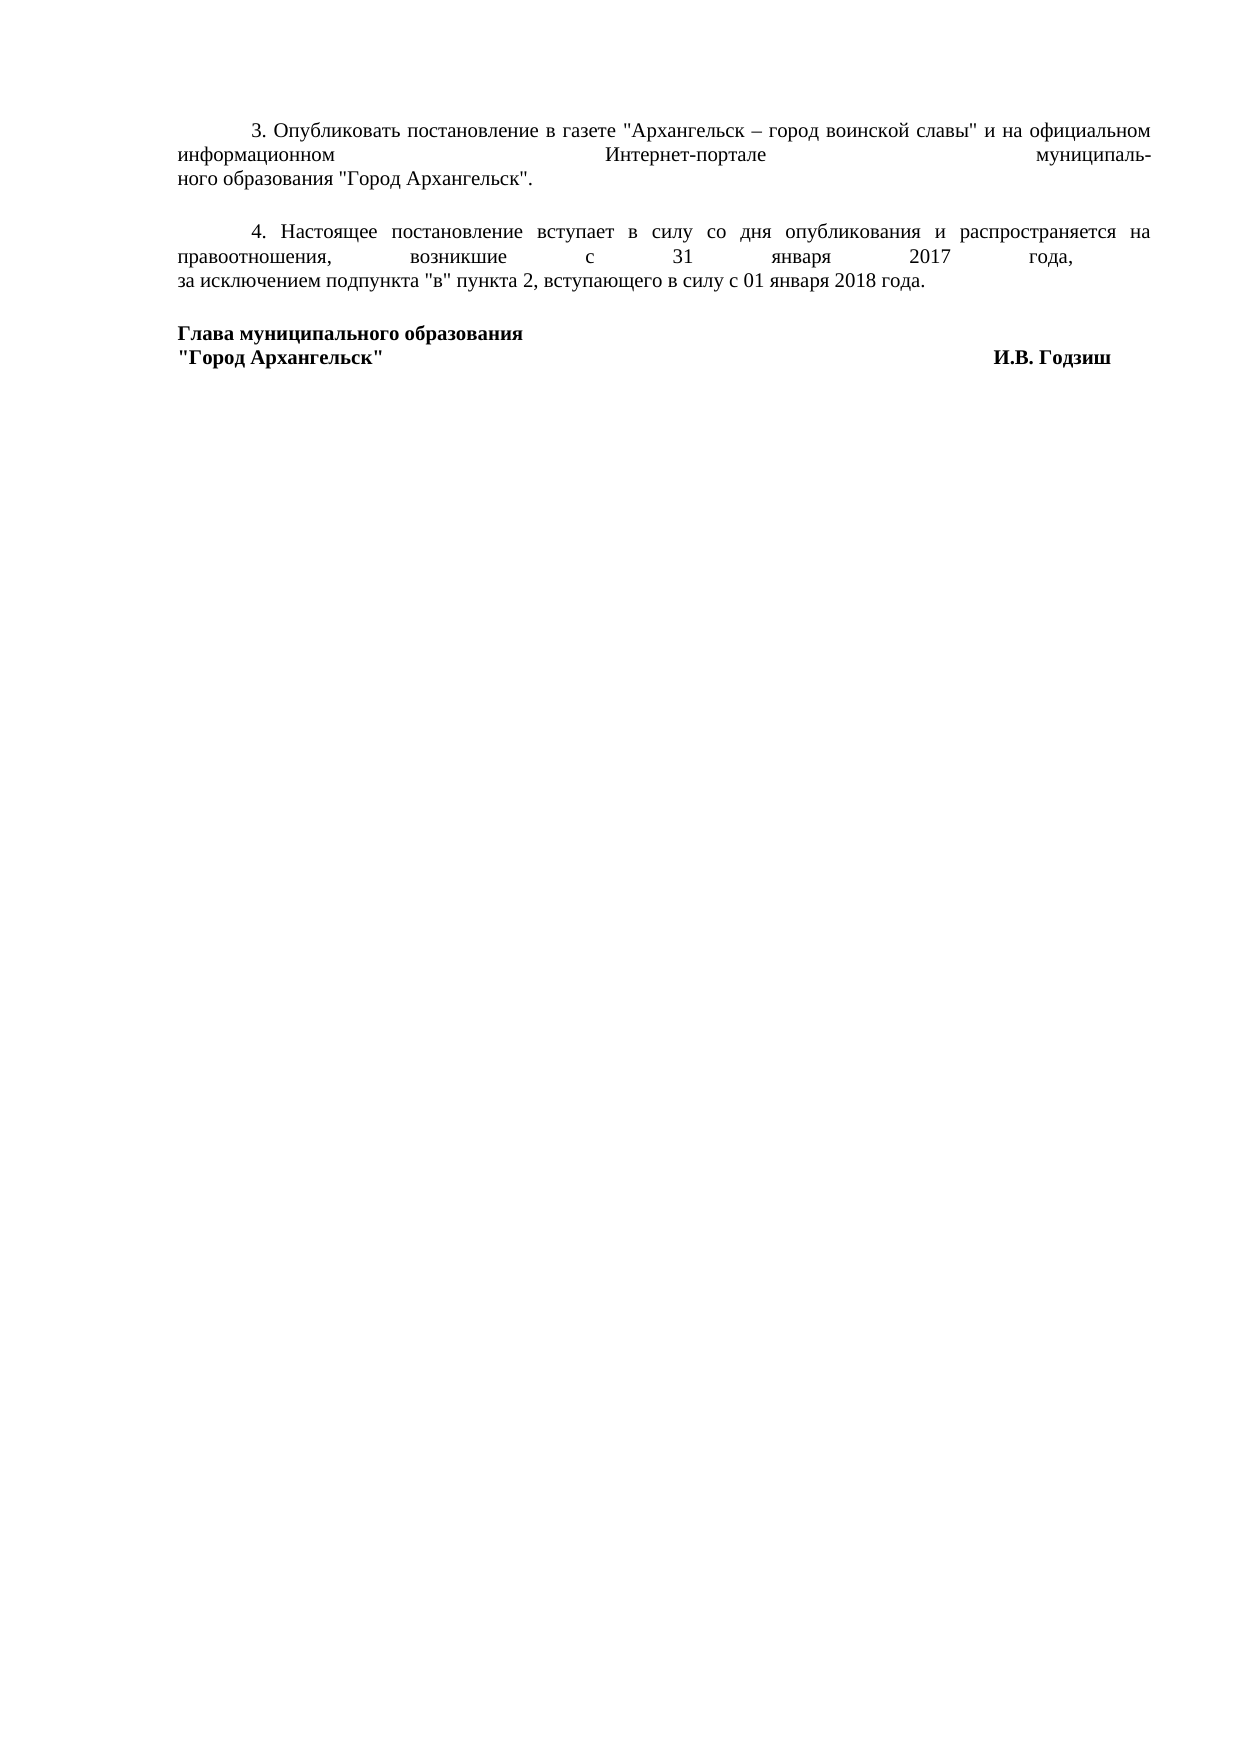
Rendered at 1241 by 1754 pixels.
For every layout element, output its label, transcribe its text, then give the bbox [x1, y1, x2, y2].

text 4. Настоящее постановление вступает в силу со дня опубликования и распространяется на правоотношения, возникшие с 31 января 2017 года, за исключением подпункта "в" пункта 2, вступающего в силу с 01 января 2018 года. [177, 219, 1152, 292]
text 3. Опубликовать постановление в газете "Архангельск – город воинской славы" и на официальном информационном Интернет-портале муниципаль- ного образования "Город Архангельск". [177, 118, 1152, 190]
text Глава муниципального образования "Город Архангельск" И.В. Годзиш [177, 321, 1152, 369]
